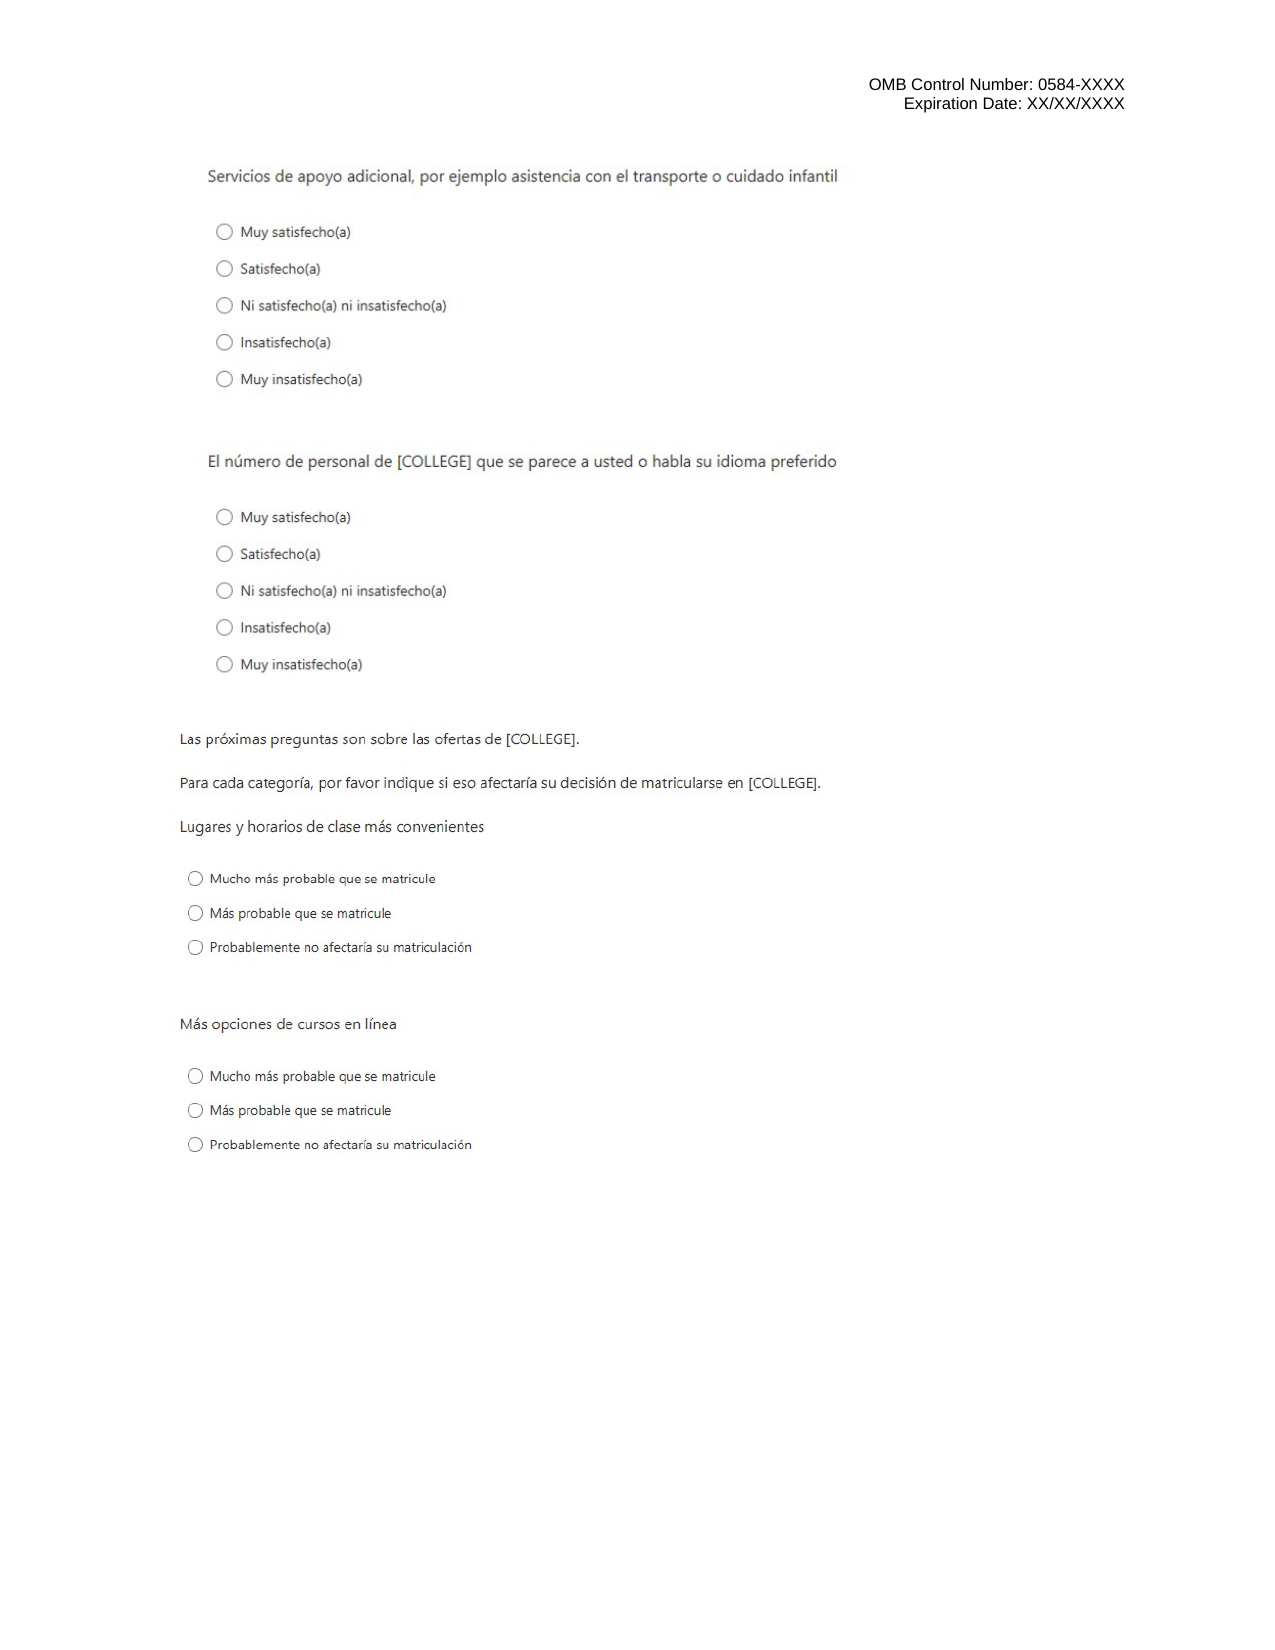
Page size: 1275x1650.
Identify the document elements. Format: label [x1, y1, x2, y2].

picture [150, 718, 1125, 1166]
picture [150, 150, 1125, 700]
